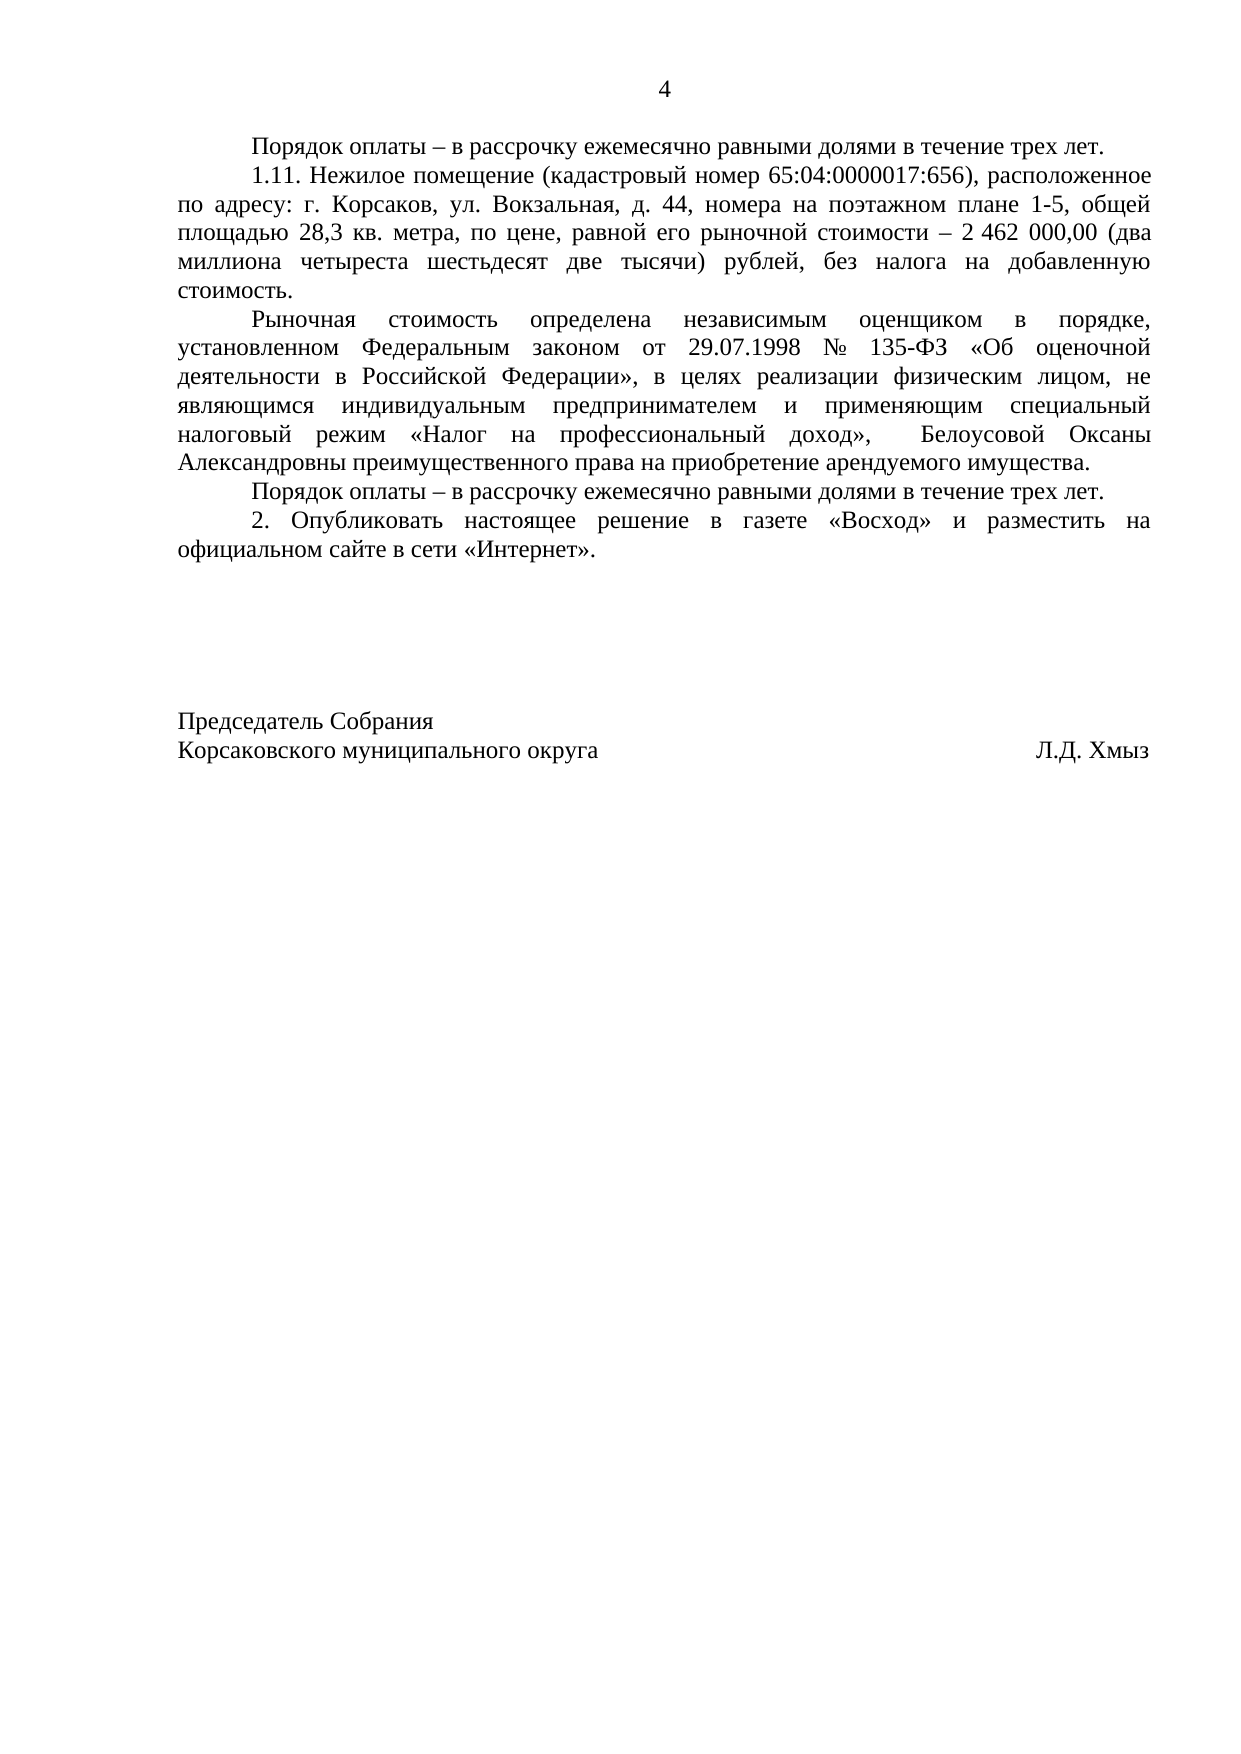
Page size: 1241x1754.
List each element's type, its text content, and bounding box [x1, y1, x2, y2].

text Порядок оплаты – в рассрочку ежемесячно равными долями в течение трех лет. [177, 131, 1152, 160]
text Председатель Собрания [177, 706, 1152, 735]
text Корсаковского муниципального округа Л.Д. Хмыз [177, 735, 1152, 764]
text 2. Опубликовать настоящее решение в газете «Восход» и разместить на официальном сайте в сети «Интернет». [177, 505, 1152, 562]
text Порядок оплаты – в рассрочку ежемесячно равными долями в течение трех лет. [177, 476, 1152, 505]
text Рыночная стоимость определена независимым оценщиком в порядке, установленном Федеральным законом от 29.07.1998 № 135-ФЗ «Об оценочной деятельности в Российской Федерации», в целях реализации физическим лицом, не являющимся индивидуальным предпринимателем и применяющим специальный налоговый режим «Налог на профессиональный доход», Белоусовой Оксаны Александровны преимущественного права на приобретение арендуемого имущества. [177, 304, 1152, 476]
text 1.11. Нежилое помещение (кадастровый номер 65:04:0000017:656), расположенное по адресу: г. Корсаков, ул. Вокзальная, д. 44, номера на поэтажном плане 1-5, общей площадью 28,3 кв. метра, по цене, равной его рыночной стоимости – 2 462 000,00 (два миллиона четыреста шестьдесят две тысячи) рублей, без налога на добавленную стоимость. [177, 160, 1152, 304]
